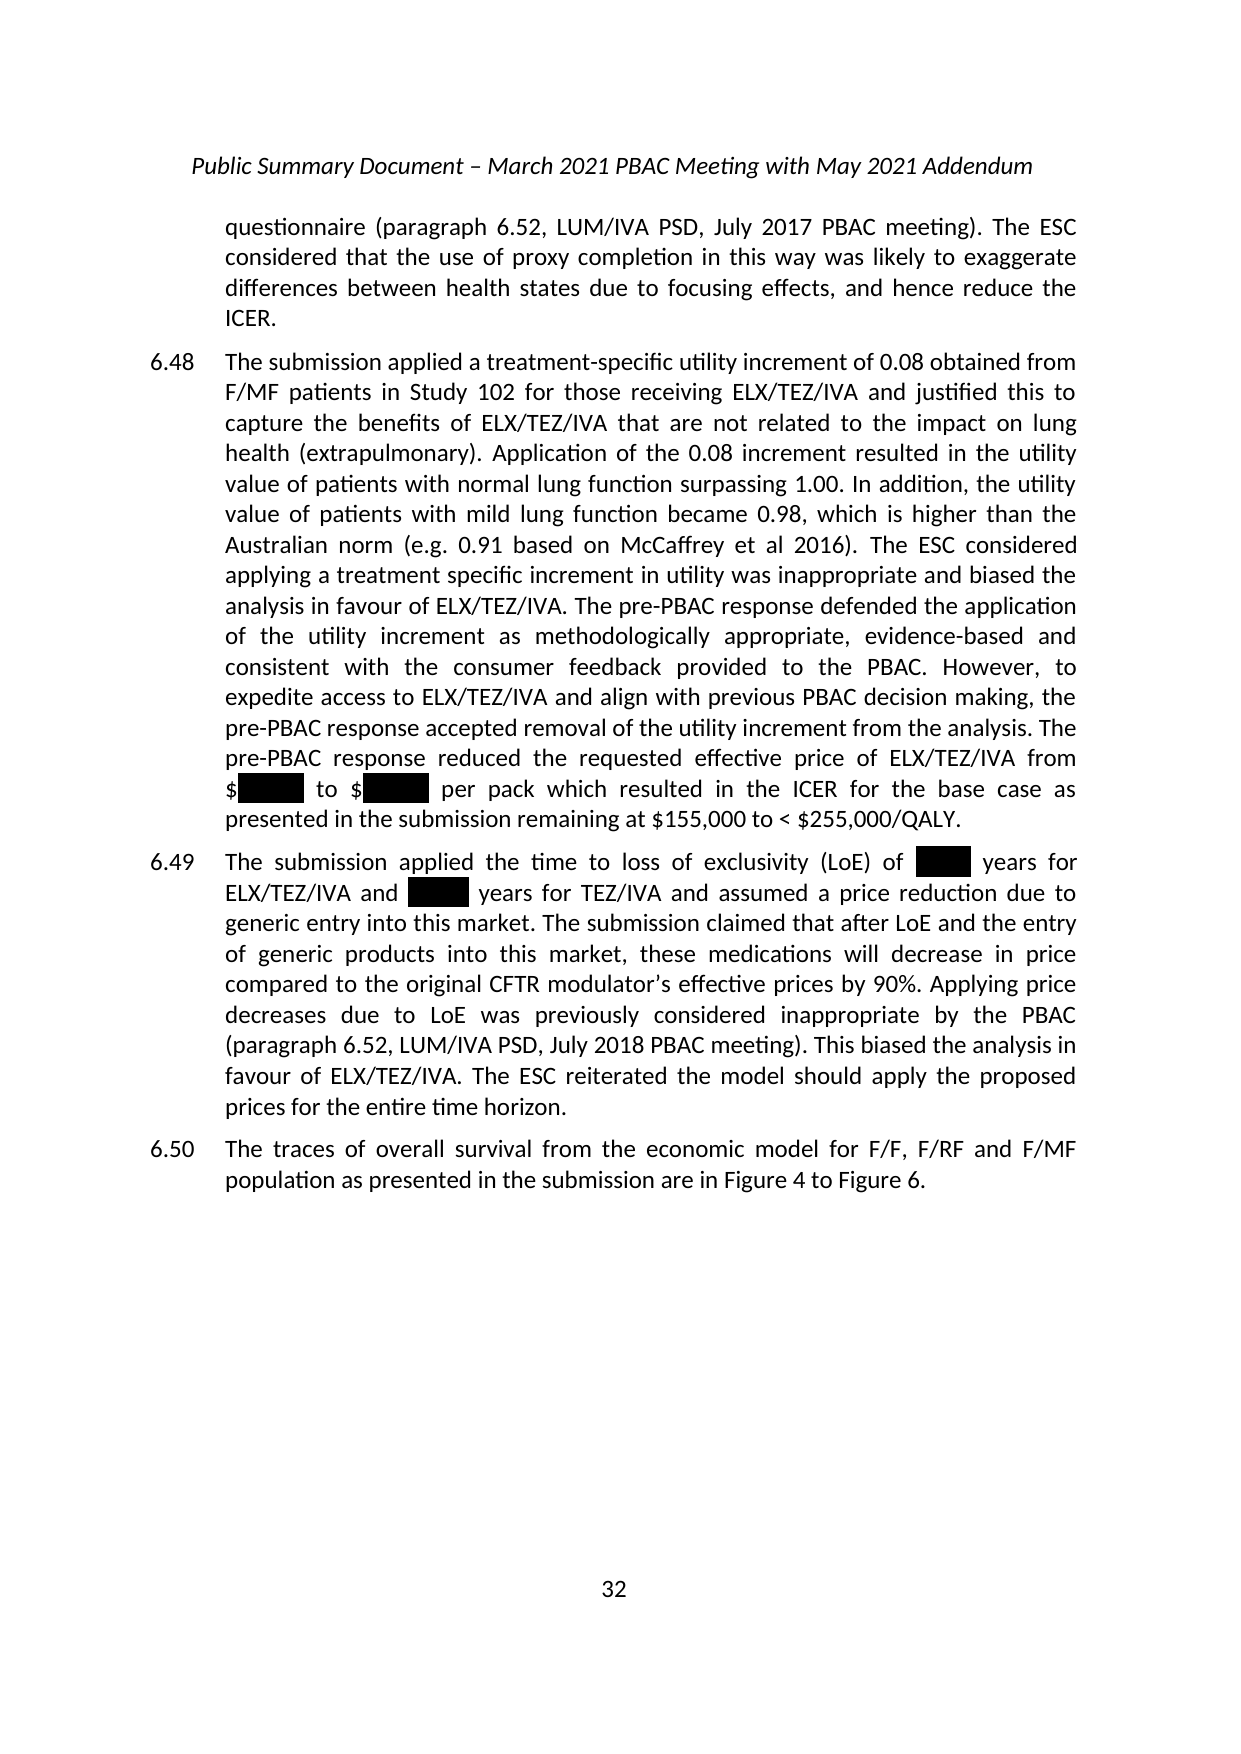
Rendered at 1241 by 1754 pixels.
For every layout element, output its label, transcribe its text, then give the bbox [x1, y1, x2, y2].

text The submission applied the time to loss of exclusivity (LoE) of '''''''''' years for ELX/TEZ/IVA and ''''''''''' years for TEZ/IVA and assumed a price reduction due to generic entry into this market. The submission claimed that after LoE and the entry of generic products into this market, these medications will decrease in price compared to the original CFTR modulator’s effective prices by 90%. Applying price decreases due to LoE was previously considered inappropriate by the PBAC (paragraph 6.52, LUM/IVA PSD, July 2018 PBAC meeting). This biased the analysis in favour of ELX/TEZ/IVA. The ESC reiterated the model should apply the proposed prices for the entire time horizon. [150, 846, 1078, 1121]
text The traces of overall survival from the economic model for F/F, F/RF and F/MF population as presented in the submission are in Figure 4 to Figure 6. [150, 1134, 1078, 1195]
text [150, 211, 1078, 333]
text The submission applied a treatment-specific utility increment of 0.08 obtained from F/MF patients in Study 102 for those receiving ELX/TEZ/IVA and justified this to capture the benefits of ELX/TEZ/IVA that are not related to the impact on lung health (extrapulmonary). Application of the 0.08 increment resulted in the utility value of patients with normal lung function surpassing 1.00. In addition, the utility value of patients with mild lung function became 0.98, which is higher than the Australian norm (e.g. 0.91 based on McCaffrey et al 2016). The ESC considered applying a treatment specific increment in utility was inappropriate and biased the analysis in favour of ELX/TEZ/IVA. The pre-PBAC response defended the application of the utility increment as methodologically appropriate, evidence-based and consistent with the consumer feedback provided to the PBAC. However, to expedite access to ELX/TEZ/IVA and align with previous PBAC decision making, the pre-PBAC response accepted removal of the utility increment from the analysis. The pre-PBAC response reduced the requested effective price of ELX/TEZ/IVA from $'''''''''''' to $'''''''''''' per pack which resulted in the ICER for the base case as presented in the submission remaining at $155,000 to < $255,000/QALY. [150, 346, 1078, 834]
